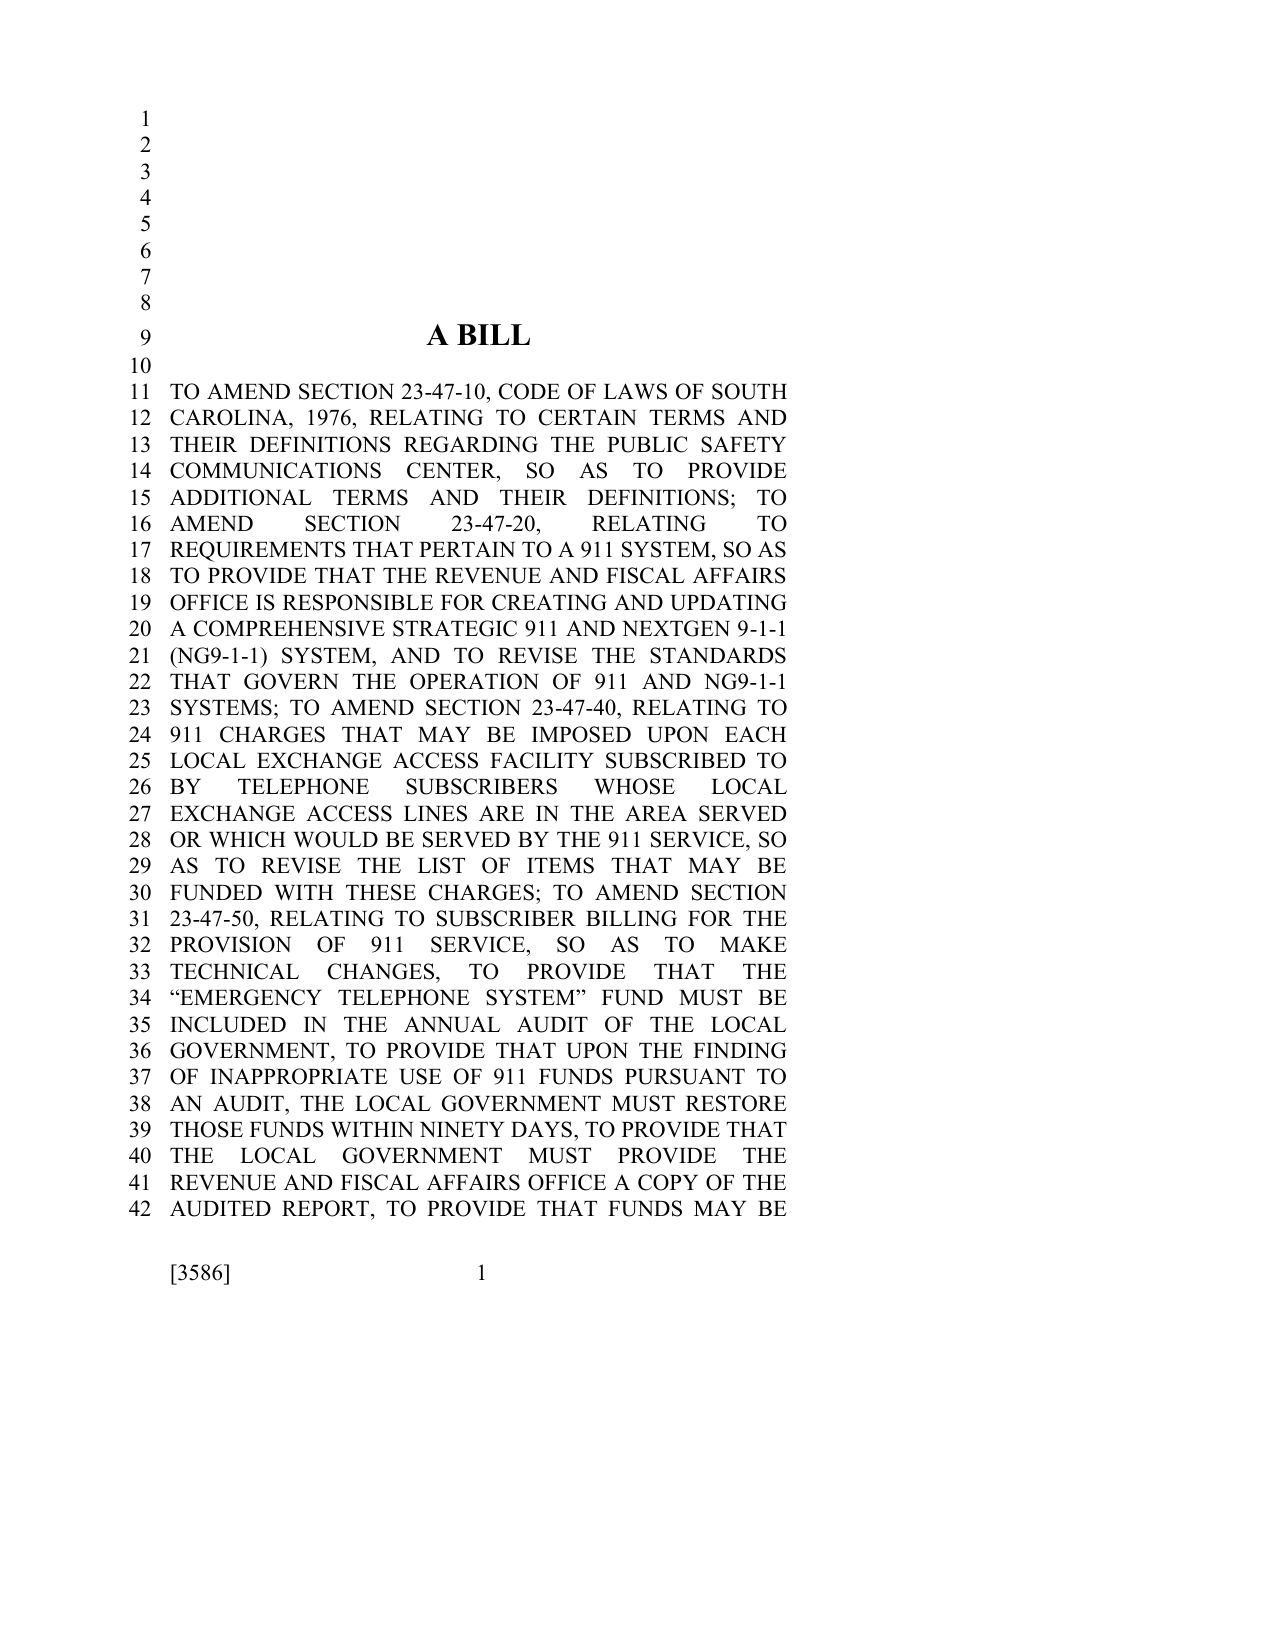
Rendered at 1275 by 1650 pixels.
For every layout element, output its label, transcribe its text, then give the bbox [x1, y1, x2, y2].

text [169, 378, 787, 1221]
text A BILL [169, 316, 787, 352]
